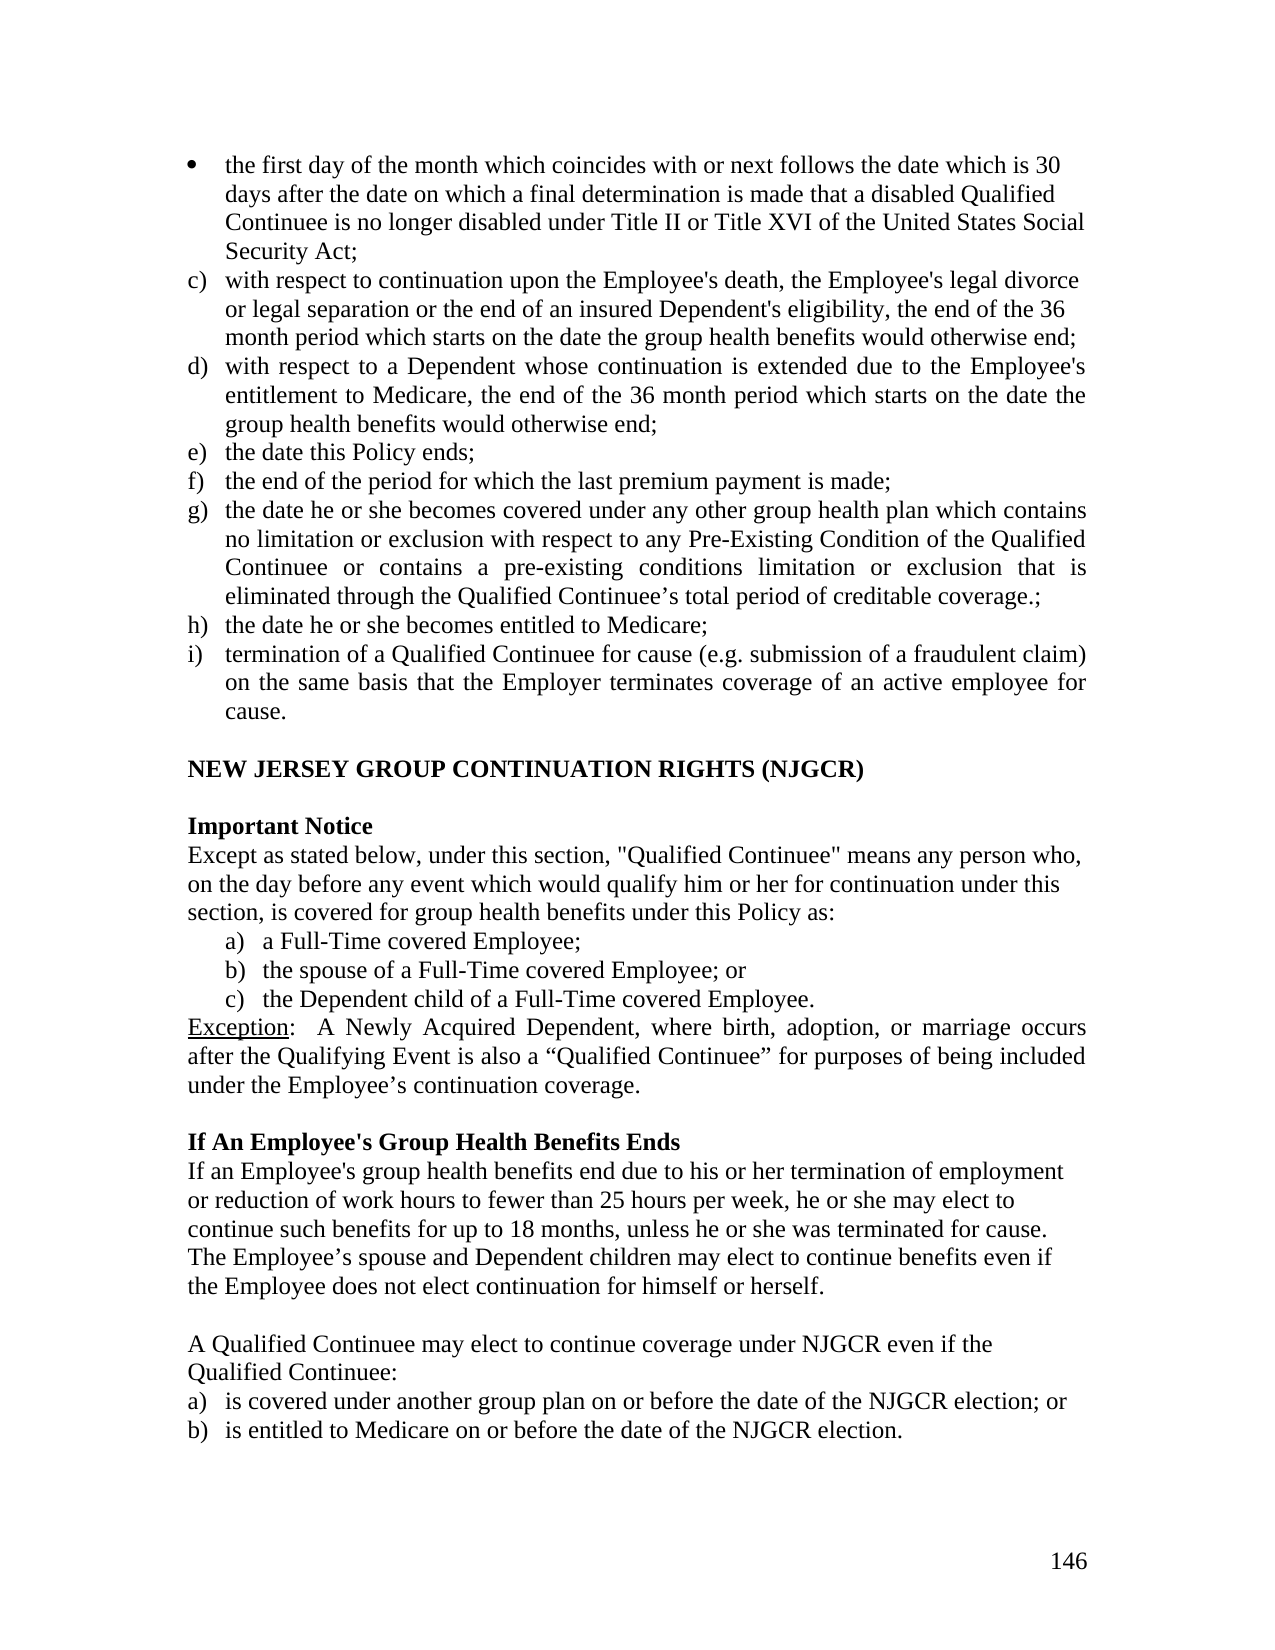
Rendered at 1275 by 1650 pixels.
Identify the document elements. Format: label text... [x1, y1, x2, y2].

list termination of a Qualified Continuee for cause (e.g. submission of a fraudulent claim) on the same basis that the Employer terminates coverage of an active employee for cause. [187, 639, 1087, 725]
list is entitled to Medicare on or before the date of the NJGCR election. [187, 1415, 1087, 1444]
list the date he or she becomes covered under any other group health plan which contains no limitation or exclusion with respect to any Pre-Existing Condition of the Qualified Continuee or contains a pre-existing conditions limitation or exclusion that is eliminated through the Qualified Continuee’s total period of creditable coverage.; [187, 495, 1087, 610]
list the spouse of a Full-Time covered Employee; or [225, 955, 1087, 984]
text NEW JERSEY GROUP CONTINUATION RIGHTS (NJGCR) [187, 754, 1087, 782]
list with respect to continuation upon the Employee's death, the Employee's legal divorce or legal separation or the end of an insured Dependent's eligibility, the end of the 36 month period which starts on the date the group health benefits would otherwise end; [187, 265, 1087, 351]
text Important Notice [187, 811, 1087, 840]
list the Dependent child of a Full-Time covered Employee. [225, 984, 1087, 1012]
text A Qualified Continuee may elect to continue coverage under NJGCR even if the Qualified Continuee: [187, 1329, 1087, 1386]
list with respect to a Dependent whose continuation is extended due to the Employee's entitlement to Medicare, the end of the 36 month period which starts on the date the group health benefits would otherwise end; [187, 351, 1087, 437]
text If An Employee's Group Health Benefits Ends [187, 1127, 1087, 1156]
list the date this Policy ends; [187, 437, 1087, 466]
list is covered under another group plan on or before the date of the NJGCR election; or [187, 1386, 1087, 1415]
text Exception: A Newly Acquired Dependent, where birth, adoption, or marriage occurs after the Qualifying Event is also a “Qualified Continuee” for purposes of being included under the Employee’s continuation coverage. [187, 1012, 1087, 1099]
list the end of the period for which the last premium payment is made; [187, 466, 1087, 495]
list the date he or she becomes entitled to Medicare; [187, 610, 1087, 639]
list a Full-Time covered Employee; [225, 926, 1087, 955]
list the first day of the month which coincides with or next follows the date which is 30 days after the date on which a final determination is made that a disabled Qualified Continuee is no longer disabled under Title II or Title XVI of the United States Social Security Act; [187, 150, 1087, 265]
text If an Employee's group health benefits end due to his or her termination of employment or reduction of work hours to fewer than 25 hours per week, he or she may elect to continue such benefits for up to 18 months, unless he or she was terminated for cause. The Employee’s spouse and Dependent children may elect to continue benefits even if the Employee does not elect continuation for himself or herself. [187, 1156, 1087, 1300]
text Except as stated below, under this section, "Qualified Continuee" means any person who, on the day before any event which would qualify him or her for continuation under this section, is covered for group health benefits under this Policy as: [187, 840, 1087, 926]
